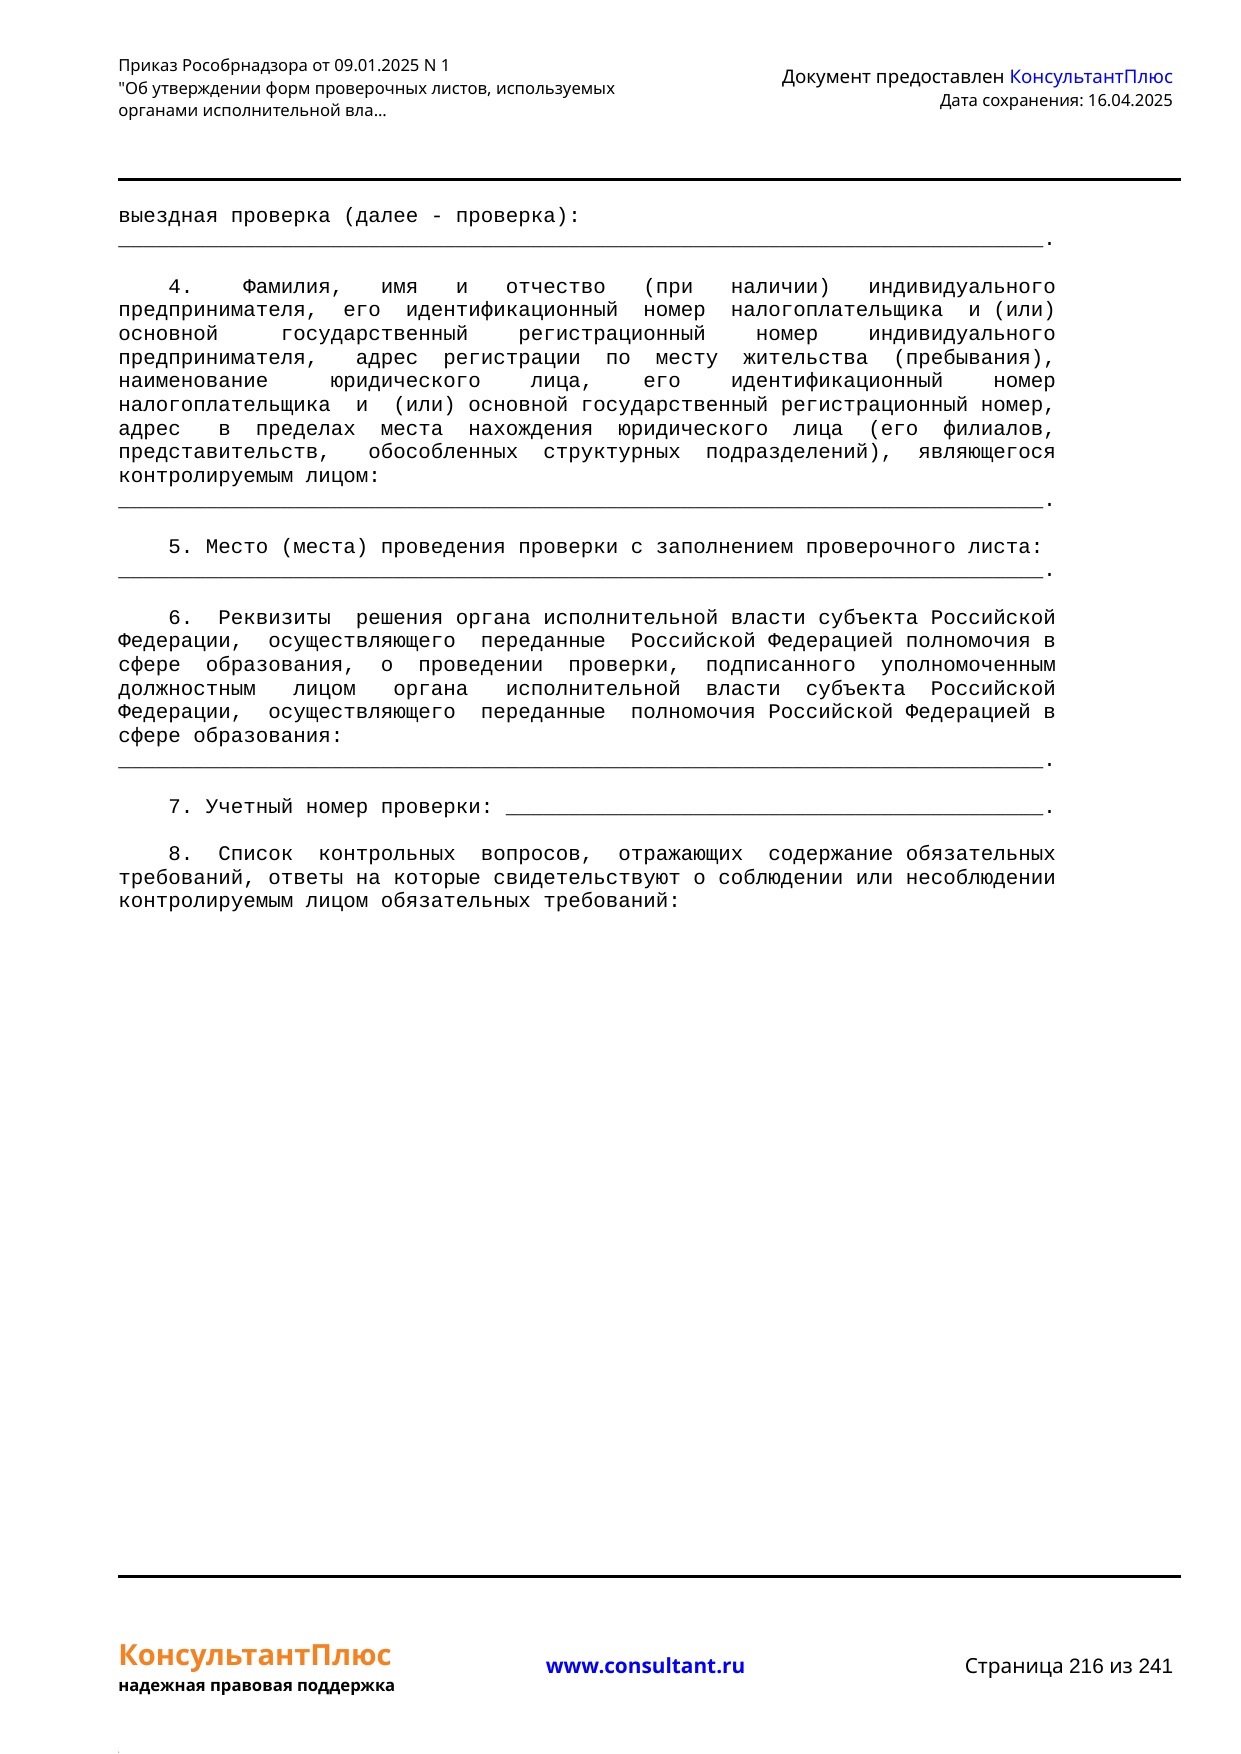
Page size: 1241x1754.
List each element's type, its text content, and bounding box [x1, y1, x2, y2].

text Федерации, осуществляющего переданные полномочия Российской Федерацией в [118, 701, 1181, 725]
text основной государственный регистрационный номер индивидуального [118, 323, 1181, 347]
text наименование юридического лица, его идентификационный номер [118, 370, 1181, 394]
text __________________________________________________________________________. [118, 559, 1181, 583]
text предпринимателя, адрес регистрации по месту жительства (пребывания), [118, 347, 1181, 370]
text адрес в пределах места нахождения юридического лица (его филиалов, [118, 418, 1181, 441]
text __________________________________________________________________________. [118, 488, 1181, 512]
text __________________________________________________________________________. [118, 228, 1181, 252]
text контролируемым лицом: [118, 465, 1181, 488]
text __________________________________________________________________________. [118, 749, 1181, 772]
text налогоплательщика и (или) основной государственный регистрационный номер, [118, 394, 1181, 418]
text должностным лицом органа исполнительной власти субъекта Российской [118, 678, 1181, 701]
text 6. Реквизиты решения органа исполнительной власти субъекта Российской [118, 607, 1181, 630]
text 4. Фамилия, имя и отчество (при наличии) индивидуального [118, 276, 1181, 299]
text выездная проверка (далее - проверка): [118, 205, 1181, 228]
text сфере образования: [118, 725, 1181, 749]
text предпринимателя, его идентификационный номер налогоплательщика и (или) [118, 299, 1181, 323]
text требований, ответы на которые свидетельствуют о соблюдении или несоблюдении [118, 867, 1181, 891]
text 8. Список контрольных вопросов, отражающих содержание обязательных [118, 843, 1181, 867]
text сфере образования, о проведении проверки, подписанного уполномоченным [118, 654, 1181, 678]
text 7. Учетный номер проверки: ___________________________________________. [118, 796, 1181, 819]
text Федерации, осуществляющего переданные Российской Федерацией полномочия в [118, 630, 1181, 654]
text контролируемым лицом обязательных требований: [118, 891, 1181, 914]
text 5. Место (места) проведения проверки с заполнением проверочного листа: [118, 536, 1181, 559]
text представительств, обособленных структурных подразделений), являющегося [118, 441, 1181, 465]
